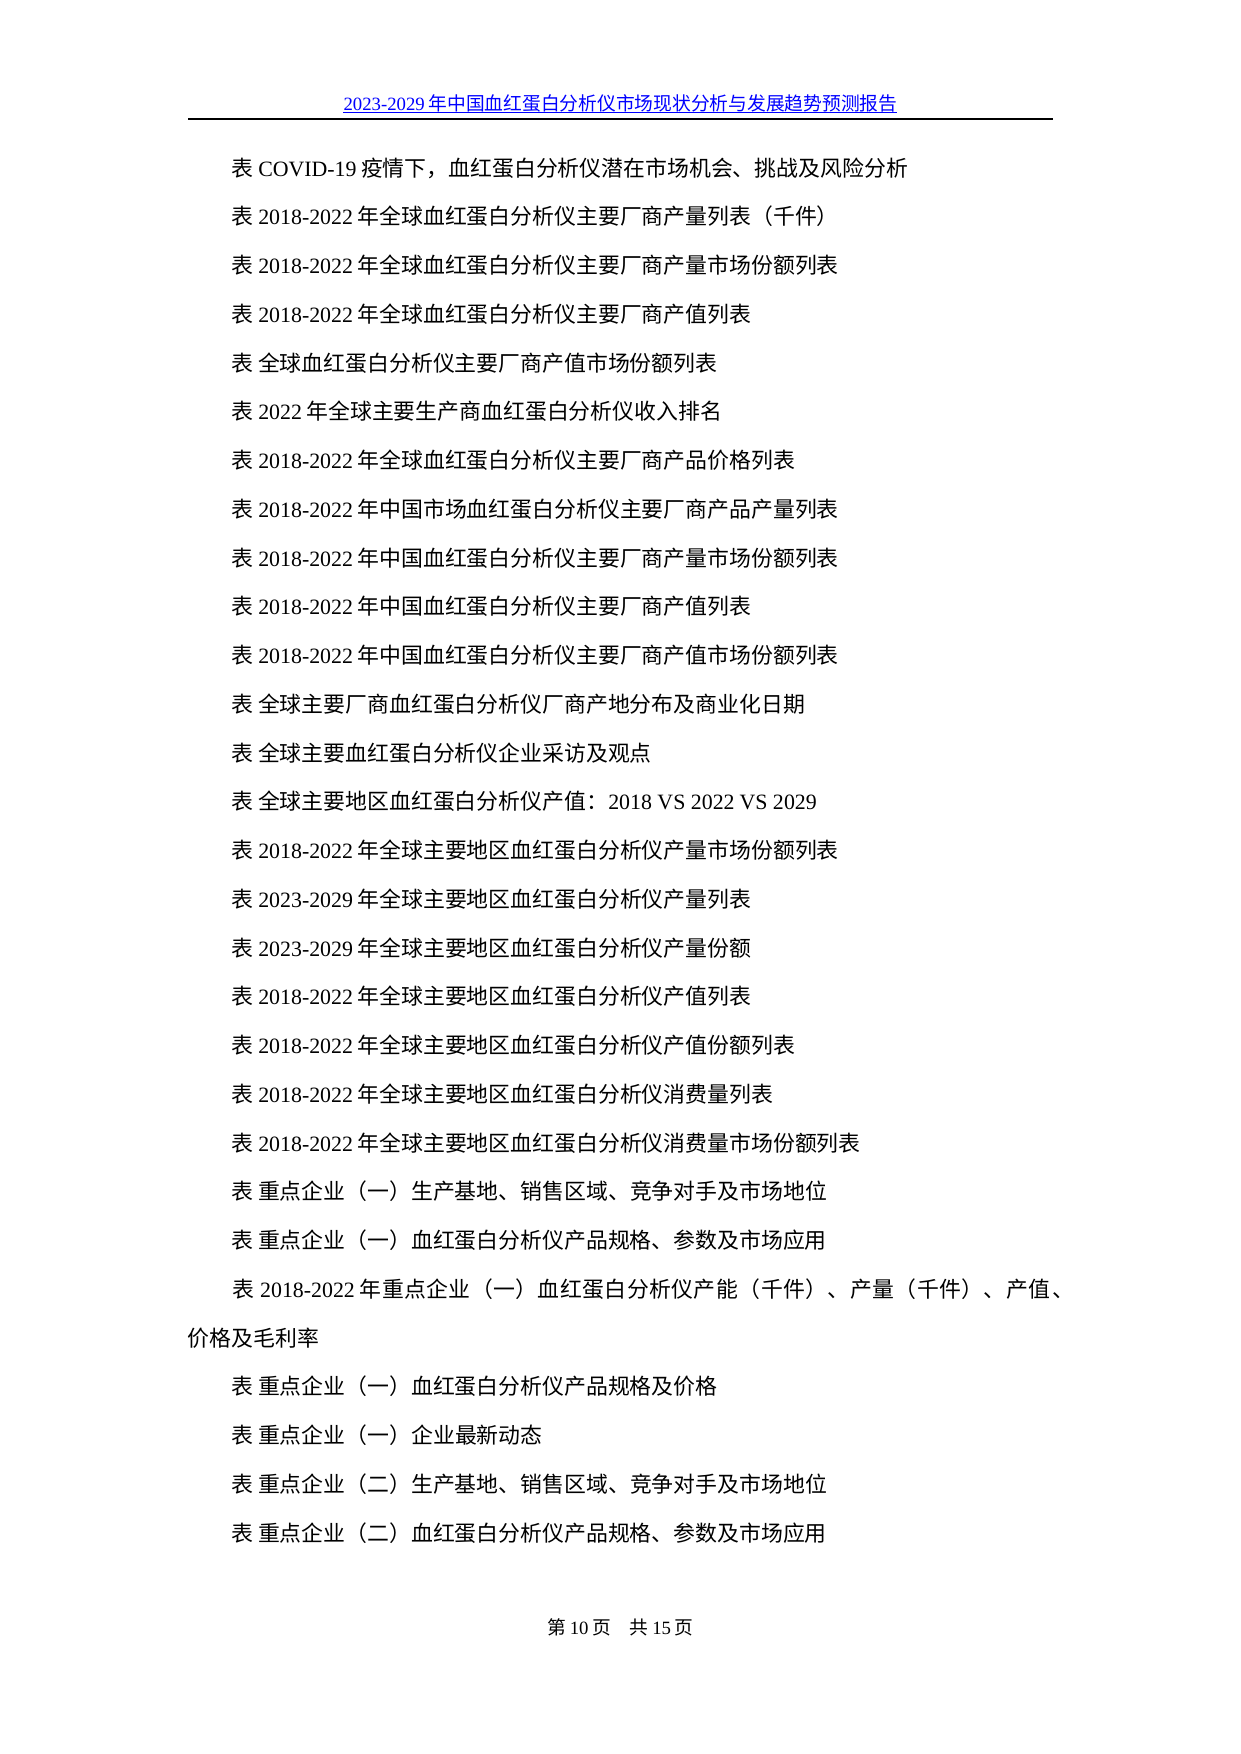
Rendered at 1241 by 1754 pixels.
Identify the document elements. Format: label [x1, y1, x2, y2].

text [187, 150, 1053, 1548]
